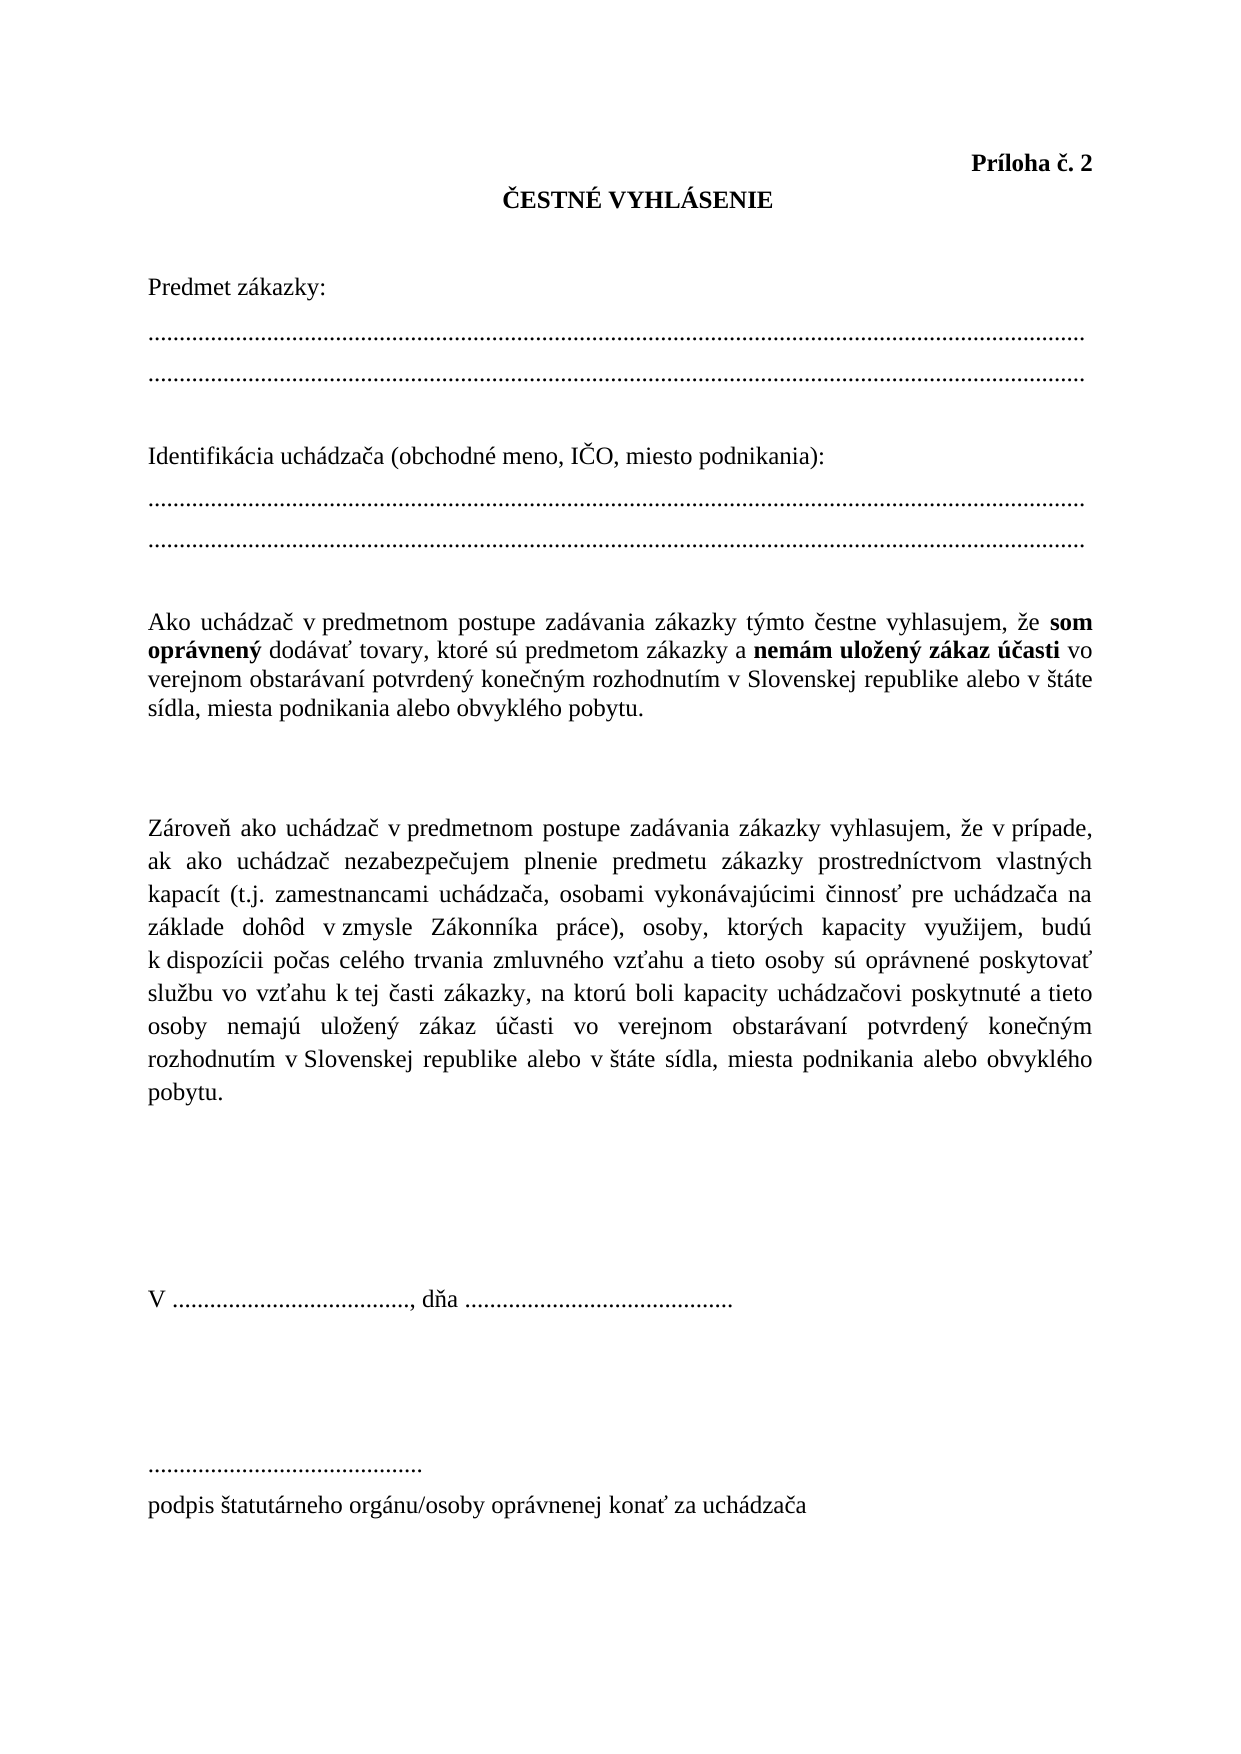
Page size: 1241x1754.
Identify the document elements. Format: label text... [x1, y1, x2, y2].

text ...................................................................................................................................................... [148, 483, 1093, 511]
text Predmet zákazky: [148, 272, 1093, 300]
text Zároveň ako uchádzač v predmetnom postupe zadávania zákazky vyhlasujem, že v prípade, ak ako uchádzač nezabezpečujem plnenie predmetu zákazky prostredníctvom vlastných kapacít (t.j. zamestnancami uchádzača, osobami vykonávajúcimi činnosť pre uchádzača na základe dohôd v zmysle Zákonníka práce), osoby, ktorých kapacity využijem, budú k dispozícii počas celého trvania zmluvného vzťahu a tieto osoby sú oprávnené poskytovať službu vo vzťahu k tej časti zákazky, na ktorú boli kapacity uchádzačovi poskytnuté a tieto osoby nemajú uložený zákaz účasti vo verejnom obstarávaní potvrdený konečným rozhodnutím v Slovenskej republike alebo v štáte sídla, miesta podnikania alebo obvyklého pobytu. [148, 813, 1093, 1106]
text Príloha č. 2 [148, 148, 1093, 176]
text ...................................................................................................................................................... [148, 317, 1093, 346]
text podpis štatutárneho orgánu/osoby oprávnenej konať za uchádzača [148, 1490, 1093, 1519]
text ............................................ [148, 1449, 1093, 1478]
text Identifikácia uchádzača (obchodné meno, IČO, miesto podnikania): [148, 441, 1093, 470]
text ČESTNÉ VYHLÁSENIE [502, 185, 1093, 213]
text ...................................................................................................................................................... [148, 358, 1093, 387]
text ...................................................................................................................................................... [148, 524, 1093, 553]
title Ako uchádzač v predmetnom postupe zadávania zákazky týmto čestne vyhlasujem, že som oprávnený dodávať tovary, ktoré sú predmetom zákazky a nemám uložený zákaz účasti vo verejnom obstarávaní potvrdený konečným rozhodnutím v Slovenskej republike alebo v štáte sídla, miesta podnikania alebo obvyklého pobytu. [148, 607, 1093, 722]
text V ......................................, dňa ........................................... [148, 1284, 1093, 1312]
